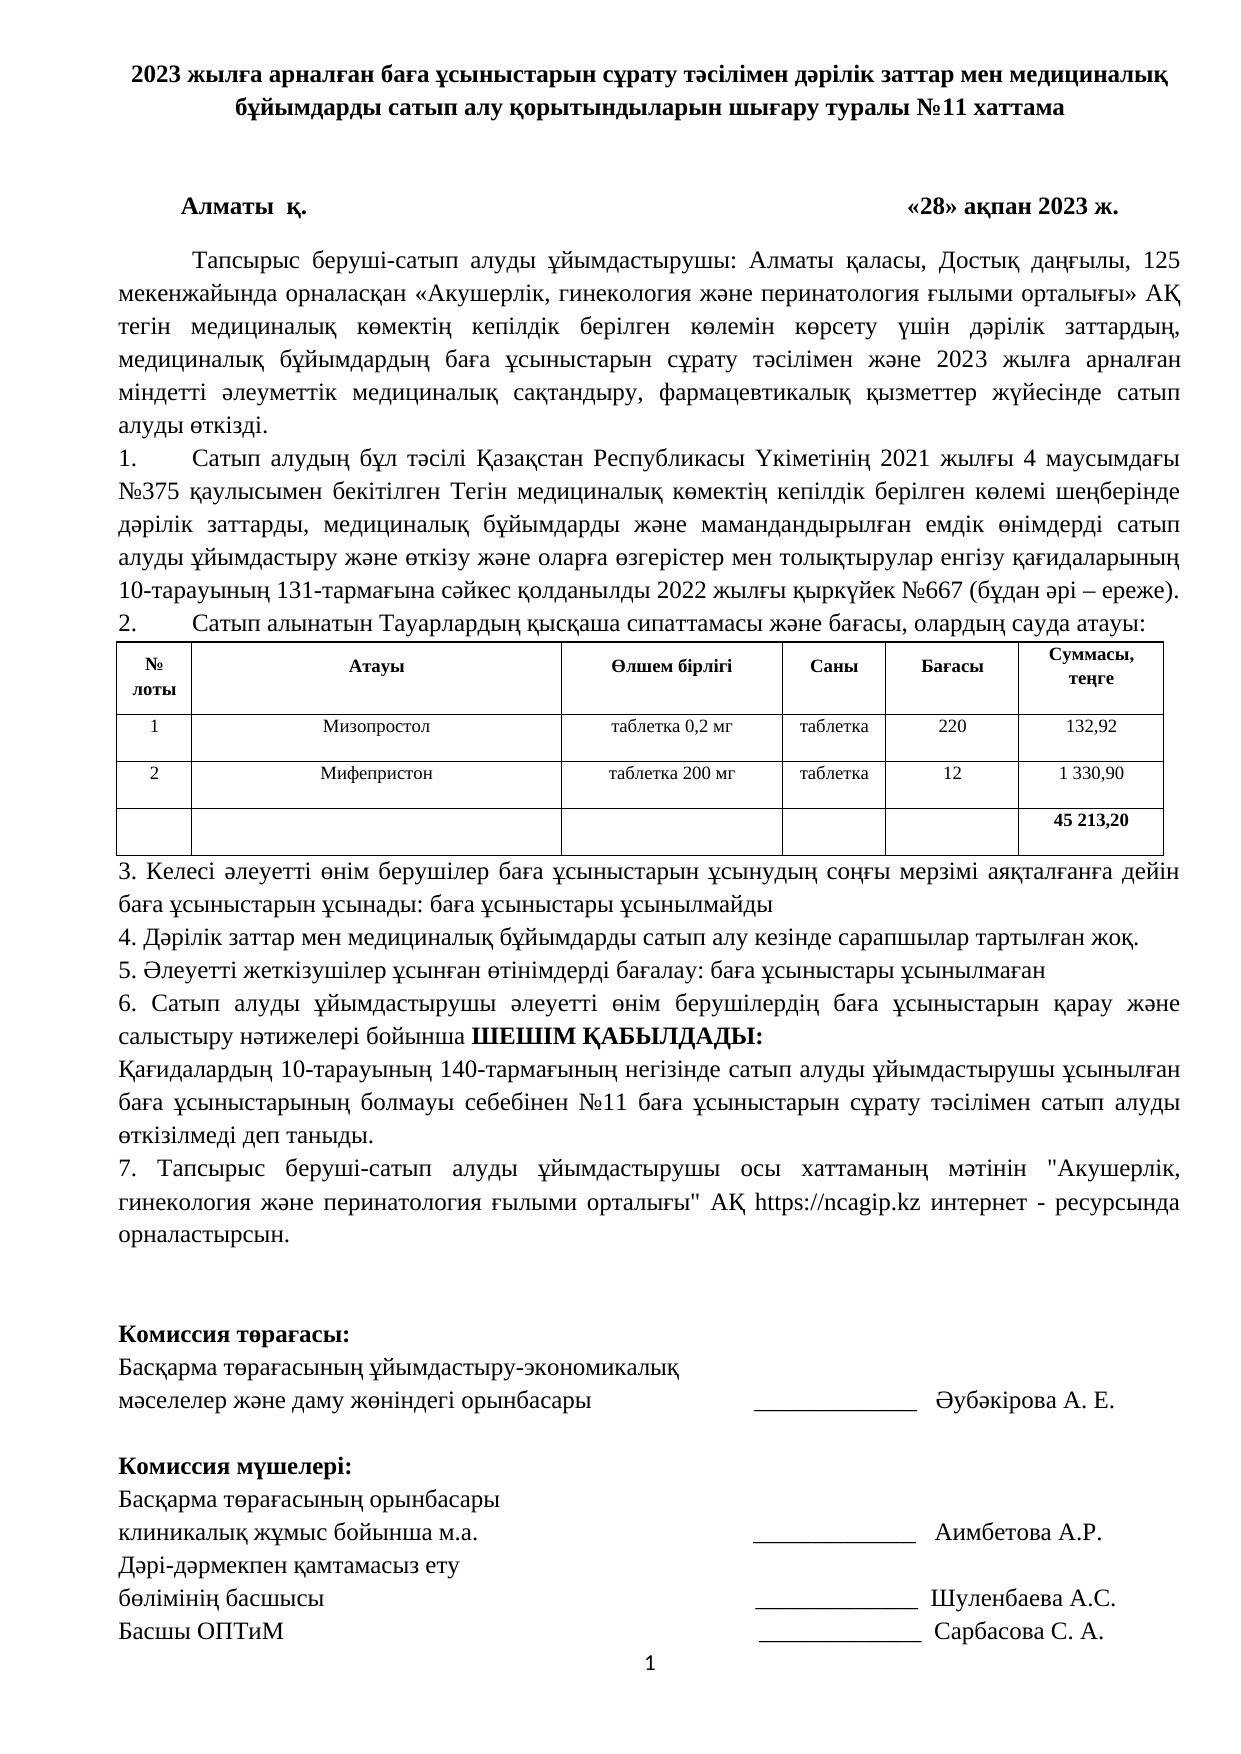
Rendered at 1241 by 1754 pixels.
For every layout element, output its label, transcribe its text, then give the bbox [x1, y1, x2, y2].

table_cell таблетка 0,2 мг [562, 715, 782, 761]
text Басшы ОПТиМ _____________ Сарбасова С. А. [118, 1616, 1181, 1644]
text мәселелер және даму жөніндегі орынбасары _____________ Әубәкірова А. Е. [118, 1385, 1181, 1413]
text 1. Сатып алудың бұл тәсілі Қазақстан Республикасы Үкіметінің 2021 жылғы 4 маусымдағы №375 қаулысымен бекітілген Тегін медициналық көмектің кепілдік берілген көлемі шеңберінде дәрілік заттарды, медициналық бұйымдарды және мамандандырылған емдік өнімдерді сатып алуды ұйымдастыру және өткізу және оларға өзгерістер мен толықтырулар енгізу қағидаларының 10-тарауының 131-тармағына сәйкес қолданылды 2022 жылғы қыркүйек №667 (бұдан әрі – ереже). [118, 443, 1181, 604]
text 2. Сатып алынатын Тауарлардың қысқаша сипаттамасы және бағасы, олардың сауда атауы: [118, 608, 1181, 637]
table_cell [192, 809, 561, 855]
text Тапсырыс беруші-сатып алуды ұйымдастырушы: Алматы қаласы, Достық даңғылы, 125 мекенжайында орналасқан «Акушерлік, гинекология және перинатология ғылыми орталығы» АҚ тегін медициналық көмектің кепілдік берілген көлемін көрсету үшін дәрілік заттардың, медициналық бұйымдардың баға ұсыныстарын сұрату тәсілімен және 2023 жылға арналған міндетті әлеуметтік медициналық сақтандыру, фармацевтикалық қызметтер жүйесінде сатып алуды өткізді. [118, 245, 1181, 439]
table_cell Мифепристон [192, 762, 561, 808]
table_header Атауы [192, 643, 561, 713]
text Алматы қ. «28» ақпан 2023 ж. [118, 191, 1181, 220]
table_cell [117, 809, 191, 855]
table_cell [783, 809, 885, 855]
text 3. Келесі әлеуетті өнім берушілер баға ұсыныстарын ұсынудың соңғы мерзімі аяқталғанға дейін баға ұсыныстарын ұсынады: баға ұсыныстары ұсынылмайды [118, 856, 1181, 918]
text 4. Дәрілік заттар мен медициналық бұйымдарды сатып алу кезінде сарапшылар тартылған жоқ. [118, 922, 1181, 951]
table_header Бағасы [886, 643, 1018, 713]
text Басқарма төрағасының орынбасары [118, 1484, 1181, 1512]
table_cell таблетка [783, 762, 885, 808]
text Комиссия мүшелері: [118, 1451, 1181, 1479]
text Дәрі-дәрмекпен қамтамасыз ету [118, 1550, 1181, 1578]
text 7. Тапсырыс беруші-сатып алуды ұйымдастырушы осы хаттаманың мәтінін "Акушерлік, гинекология және перинатология ғылыми орталығы" АҚ https://ncagip.kz интернет - ресурсында орналастырсын. [118, 1153, 1181, 1248]
table_header Өлшем бірлігі [562, 643, 782, 713]
table_header Суммасы, теңге [1019, 643, 1163, 713]
table_cell таблетка 200 мг [562, 762, 782, 808]
table_cell 220 [886, 715, 1018, 761]
table_cell таблетка [783, 715, 885, 761]
table_cell 45 213,20 [1019, 809, 1163, 855]
table_cell 2 [117, 762, 191, 808]
table_cell 12 [886, 762, 1018, 808]
table_header № лоты [117, 643, 191, 713]
text 5. Әлеуетті жеткізушілер ұсынған өтінімдерді бағалау: баға ұсыныстары ұсынылмаған [118, 955, 1181, 984]
table_cell 132,92 [1019, 715, 1163, 761]
text Қағидалардың 10-тарауының 140-тармағының негізінде сатып алуды ұйымдастырушы ұсынылған баға ұсыныстарының болмауы себебінен №11 баға ұсыныстарын сұрату тәсілімен сатып алуды өткізілмеді деп таныды. [118, 1054, 1181, 1149]
table_header Саны [783, 643, 885, 713]
table_cell [886, 809, 1018, 855]
text Басқарма төрағасының ұйымдастыру-экономикалық [118, 1352, 1181, 1380]
text бөлімінің басшысы _____________ Шуленбаева А.С. [118, 1583, 1181, 1612]
table_cell Мизопростол [192, 715, 561, 761]
text 2023 жылға арналған баға ұсыныстарын сұрату тәсілімен дәрілік заттар мен медициналық бұйымдарды сатып алу қорытындыларын шығару туралы №11 хаттама [118, 59, 1181, 121]
table_cell 1 330,90 [1019, 762, 1163, 808]
text Комиссия төрағасы: [118, 1319, 1181, 1347]
text 6. Сатып алуды ұйымдастырушы әлеуетті өнім берушілердің баға ұсыныстарын қарау және салыстыру нәтижелері бойынша ШЕШІМ ҚАБЫЛДАДЫ: [118, 988, 1181, 1050]
table_cell 1 [117, 715, 191, 761]
text клиникалық жұмыс бойынша м.а. _____________ Аимбетова А.Р. [118, 1517, 1181, 1546]
table_cell [562, 809, 782, 855]
